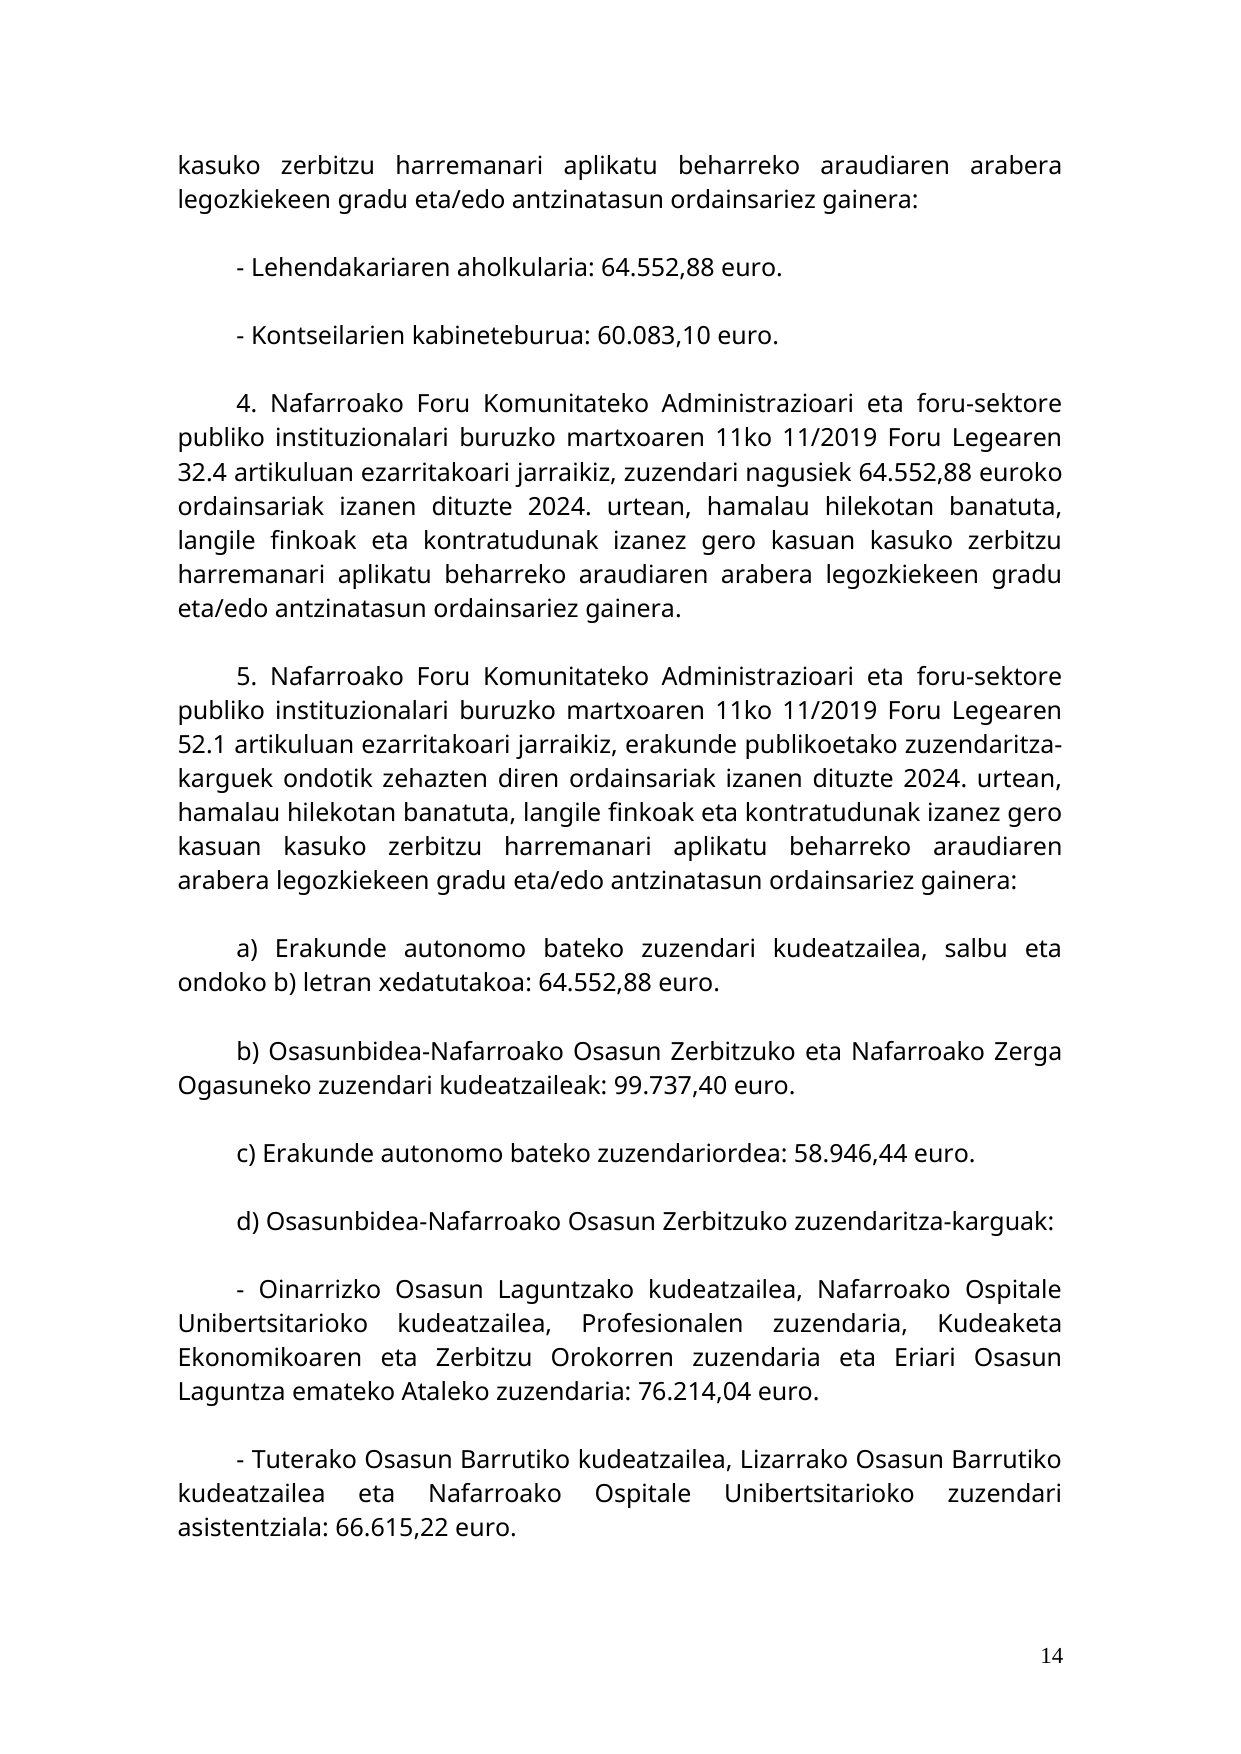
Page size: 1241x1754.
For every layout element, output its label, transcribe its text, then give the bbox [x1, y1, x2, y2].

text - Kontseilarien kabineteburua: 60.083,10 euro. [177, 318, 1063, 352]
text a) Erakunde autonomo bateko zuzendari kudeatzailea, salbu eta ondoko b) letran xedatutakoa: 64.552,88 euro. [177, 931, 1063, 999]
text - Tuterako Osasun Barrutiko kudeatzailea, Lizarrako Osasun Barrutiko kudeatzailea eta Nafarroako Ospitale Unibertsitarioko zuzendari asistentziala: 66.615,22 euro. [177, 1442, 1063, 1544]
text d) Osasunbidea-Nafarroako Osasun Zerbitzuko zuzendaritza-karguak: [177, 1203, 1063, 1238]
text 4. Nafarroako Foru Komunitateko Administrazioari eta foru-sektore publiko instituzionalari buruzko martxoaren 11ko 11/2019 Foru Legearen 32.4 artikuluan ezarritakoari jarraikiz, zuzendari nagusiek 64.552,88 euroko ordainsariak izanen dituzte 2024. urtean, hamalau hilekotan banatuta, langile finkoak eta kontratudunak izanez gero kasuan kasuko zerbitzu harremanari aplikatu beharreko araudiaren arabera legozkiekeen gradu eta/edo antzinatasun ordainsariez gainera. [177, 386, 1063, 624]
text b) Osasunbidea-Nafarroako Osasun Zerbitzuko eta Nafarroako Zerga Ogasuneko zuzendari kudeatzaileak: 99.737,40 euro. [177, 1033, 1063, 1101]
text - Lehendakariaren aholkularia: 64.552,88 euro. [177, 250, 1063, 284]
text c) Erakunde autonomo bateko zuzendariordea: 58.946,44 euro. [177, 1135, 1063, 1169]
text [177, 148, 1063, 216]
text - Oinarrizko Osasun Laguntzako kudeatzailea, Nafarroako Ospitale Unibertsitarioko kudeatzailea, Profesionalen zuzendaria, Kudeaketa Ekonomikoaren eta Zerbitzu Orokorren zuzendaria eta Eriari Osasun Laguntza emateko Ataleko zuzendaria: 76.214,04 euro. [177, 1272, 1063, 1408]
text 5. Nafarroako Foru Komunitateko Administrazioari eta foru-sektore publiko instituzionalari buruzko martxoaren 11ko 11/2019 Foru Legearen 52.1 artikuluan ezarritakoari jarraikiz, erakunde publikoetako zuzendaritza-karguek ondotik zehazten diren ordainsariak izanen dituzte 2024. urtean, hamalau hilekotan banatuta, langile finkoak eta kontratudunak izanez gero kasuan kasuko zerbitzu harremanari aplikatu beharreko araudiaren arabera legozkiekeen gradu eta/edo antzinatasun ordainsariez gainera: [177, 658, 1063, 897]
